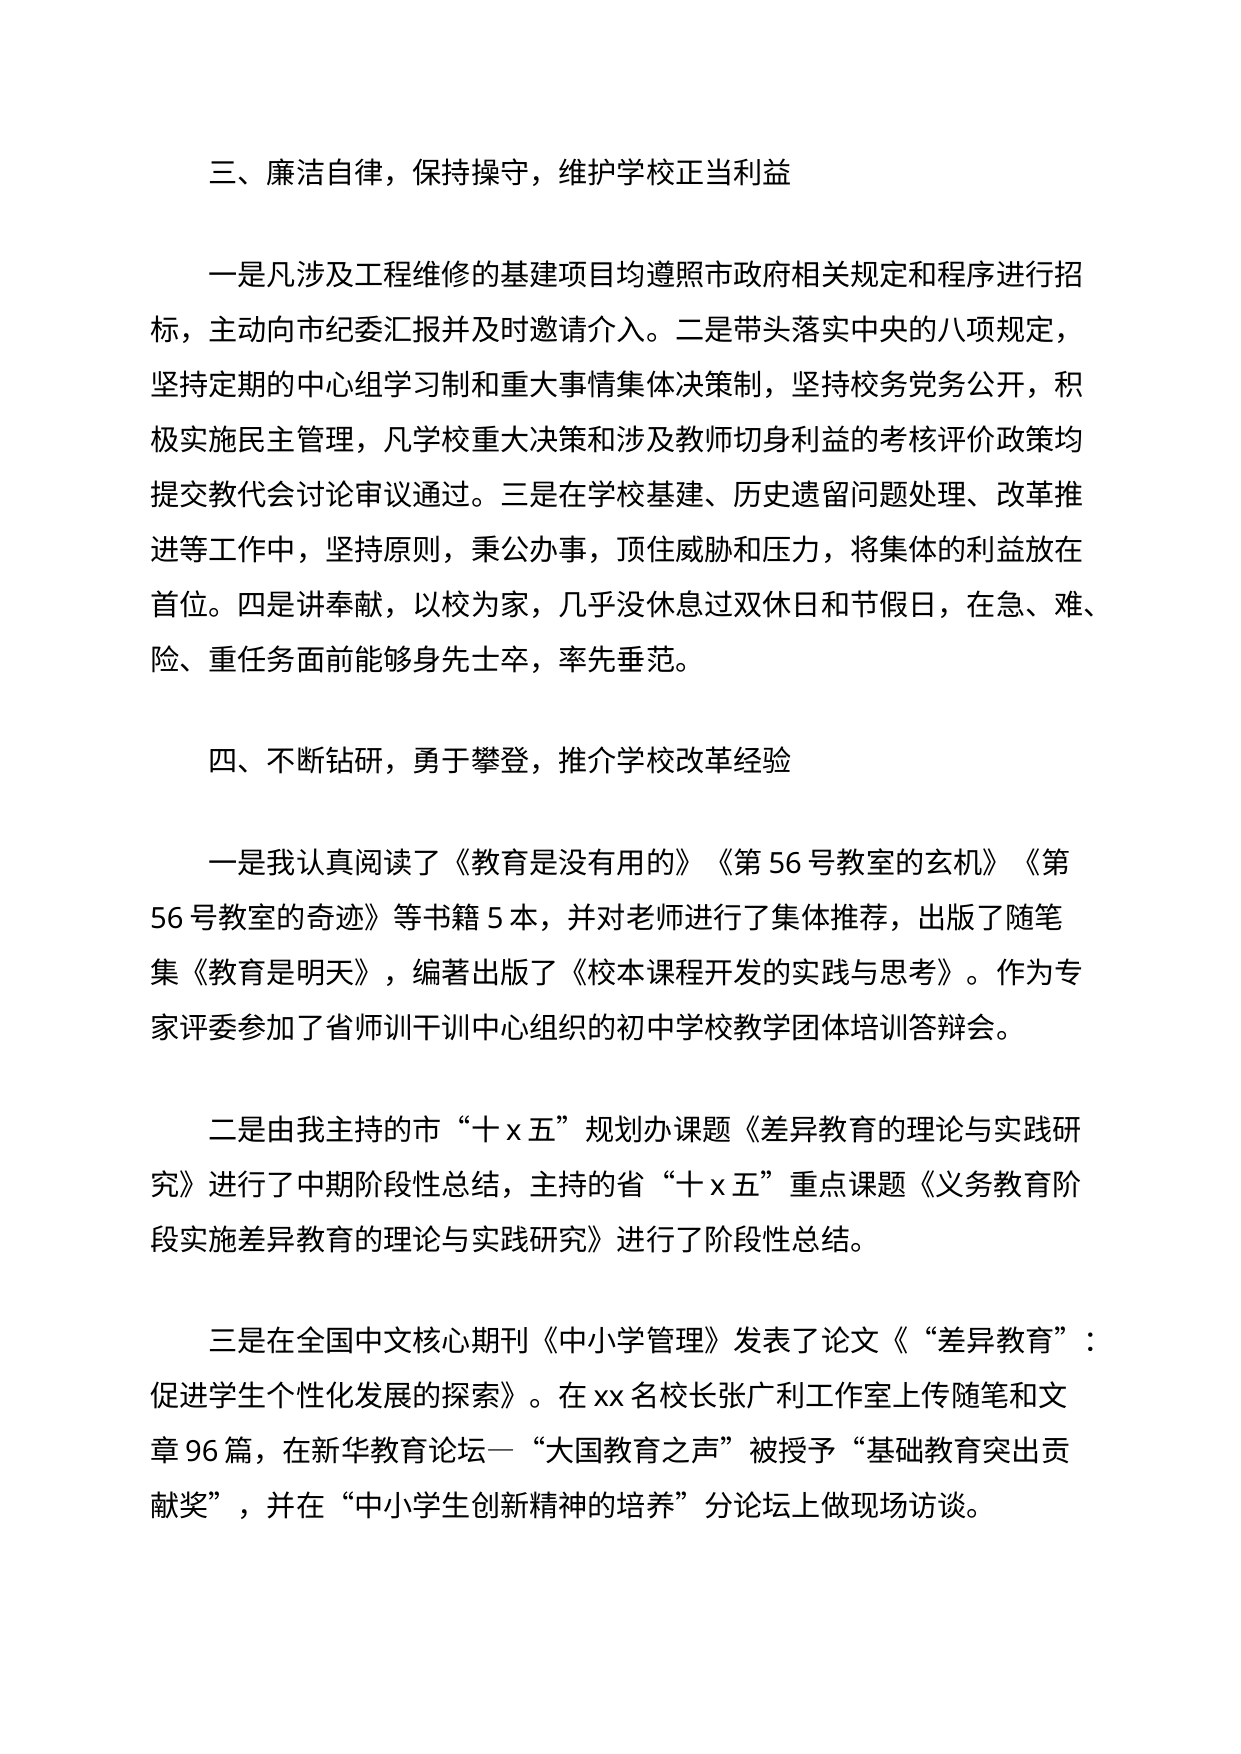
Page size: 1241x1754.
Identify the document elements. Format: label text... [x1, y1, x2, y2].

text 二是由我主持的市“十x五”规划办课题《差异教育的理论与实践研究》进行了中期阶段性总结，主持的省“十x五”重点课题《义务教育阶段实施差异教育的理论与实践研究》进行了阶段性总结。 [150, 1106, 1090, 1258]
text 一是凡涉及工程维修的基建项目均遵照市政府相关规定和程序进行招标，主动向市纪委汇报并及时邀请介入。二是带头落实中央的八项规定，坚持定期的中心组学习制和重大事情集体决策制，坚持校务党务公开，积极实施民主管理，凡学校重大决策和涉及教师切身利益的考核评价政策均提交教代会讨论审议通过。三是在学校基建、历史遗留问题处理、改革推进等工作中，坚持原则，秉公办事，顶住威胁和压力，将集体的利益放在首位。四是讲奉献，以校为家，几乎没休息过双休日和节假日，在急、难、险、重任务面前能够身先士卒，率先垂范。 [150, 252, 1090, 678]
text 四、不断钻研，勇于攀登，推介学校改革经验 [150, 738, 1090, 780]
text 三是在全国中文核心期刊《中小学管理》发表了论文《“差异教育”：促进学生个性化发展的探索》。在xx名校长张广利工作室上传随笔和文章96篇，在新华教育论坛—“大国教育之声”被授予“基础教育突出贡献奖”，并在“中小学生创新精神的培养”分论坛上做现场访谈。 [150, 1318, 1090, 1525]
text 三、廉洁自律，保持操守，维护学校正当利益 [150, 150, 1090, 192]
text 一是我认真阅读了《教育是没有用的》《第56号教室的玄机》《第56号教室的奇迹》等书籍5本，并对老师进行了集体推荐，出版了随笔集《教育是明天》，编著出版了《校本课程开发的实践与思考》。作为专家评委参加了省师训干训中心组织的初中学校教学团体培训答辩会。 [150, 839, 1090, 1047]
